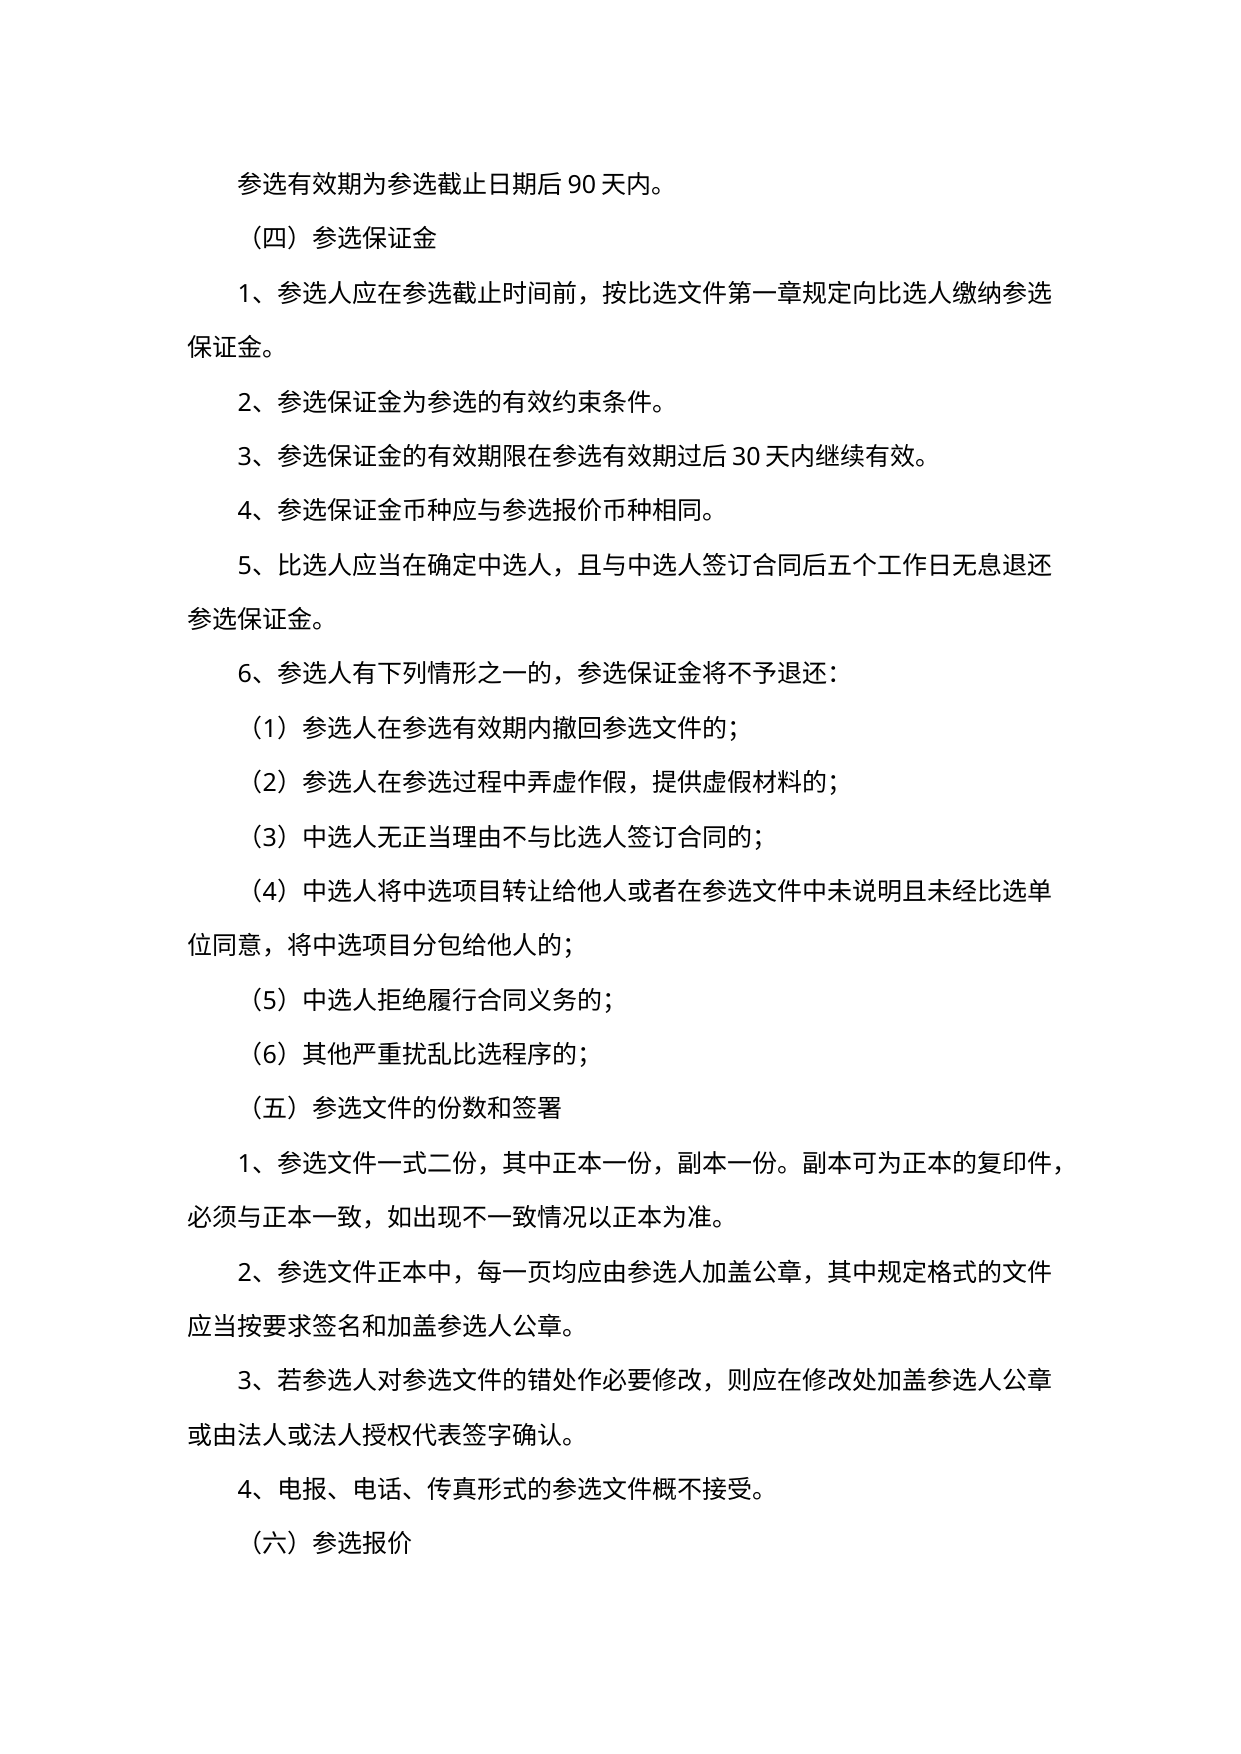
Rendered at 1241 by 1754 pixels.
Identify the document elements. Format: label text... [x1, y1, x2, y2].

text 2、参选保证金为参选的有效约束条件。 [187, 382, 1053, 418]
text 1、参选文件一式二份，其中正本一份，副本一份。副本可为正本的复印件，必须与正本一致，如出现不一致情况以正本为准。 [187, 1143, 1053, 1234]
text 6、参选人有下列情形之一的，参选保证金将不予退还： [187, 654, 1053, 690]
text 1、参选人应在参选截止时间前，按比选文件第一章规定向比选人缴纳参选保证金。 [187, 273, 1053, 364]
text （3）中选人无正当理由不与比选人签订合同的； [187, 817, 1053, 853]
text 4、参选保证金币种应与参选报价币种相同。 [187, 491, 1053, 527]
text （四）参选保证金 [187, 219, 1053, 255]
text （4）中选人将中选项目转让给他人或者在参选文件中未说明且未经比选单位同意，将中选项目分包给他人的； [187, 871, 1053, 962]
text 3、参选保证金的有效期限在参选有效期过后30天内继续有效。 [187, 436, 1053, 473]
text （五）参选文件的份数和签署 [187, 1089, 1053, 1125]
text 4、电报、电话、传真形式的参选文件概不接受。 [187, 1469, 1053, 1506]
text （1）参选人在参选有效期内撤回参选文件的； [187, 708, 1053, 744]
text （5）中选人拒绝履行合同义务的； [187, 980, 1053, 1016]
text （6）其他严重扰乱比选程序的； [187, 1034, 1053, 1071]
text 3、若参选人对参选文件的错处作必要修改，则应在修改处加盖参选人公章或由法人或法人授权代表签字确认。 [187, 1361, 1053, 1451]
text （六）参选报价 [187, 1524, 1053, 1560]
text 2、参选文件正本中，每一页均应由参选人加盖公章，其中规定格式的文件应当按要求签名和加盖参选人公章。 [187, 1252, 1053, 1343]
text 5、比选人应当在确定中选人，且与中选人签订合同后五个工作日无息退还参选保证金。 [187, 545, 1053, 636]
text （2）参选人在参选过程中弄虚作假，提供虚假材料的； [187, 763, 1053, 799]
text 参选有效期为参选截止日期后90天内。 [187, 164, 1053, 201]
